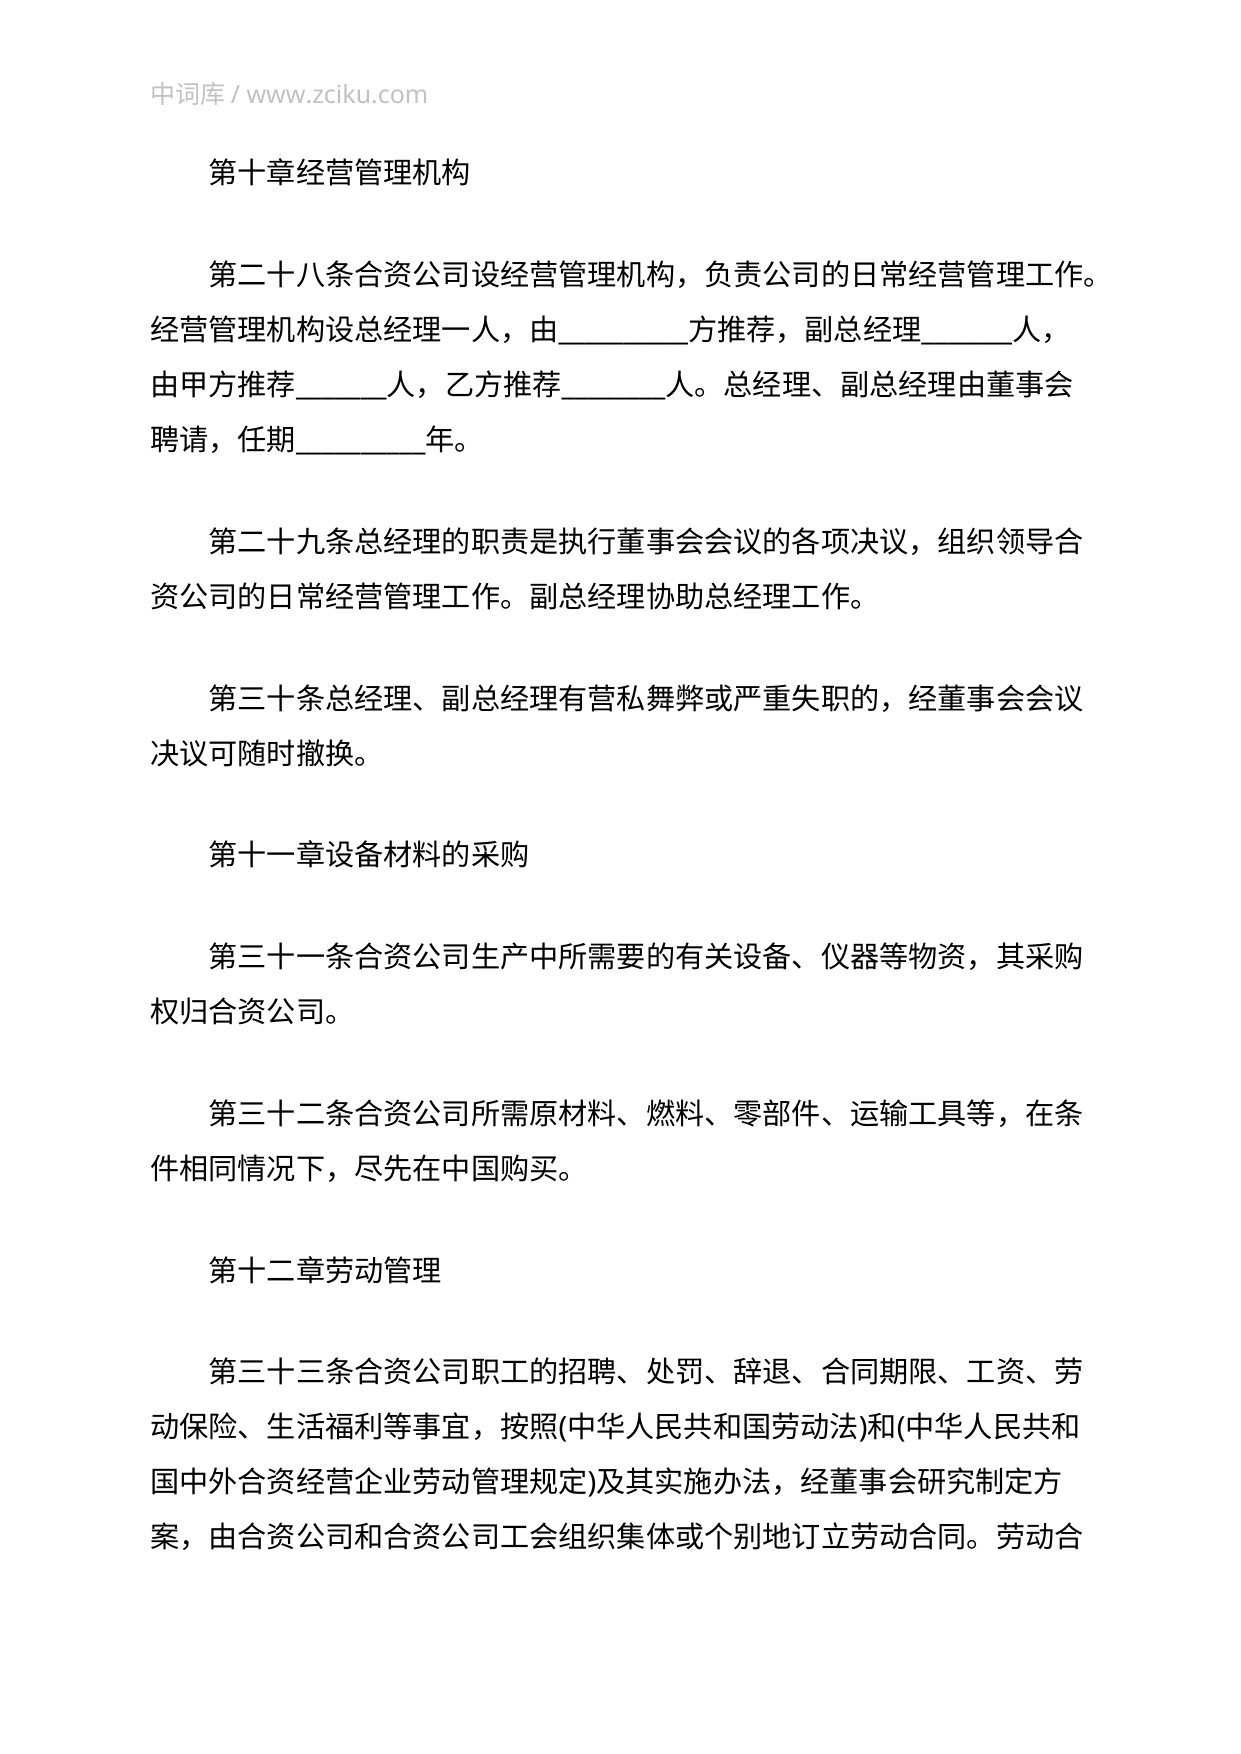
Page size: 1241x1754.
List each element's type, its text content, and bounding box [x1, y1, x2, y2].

text 第十章经营管理机构 [150, 150, 1090, 192]
text 第二十八条合资公司设经营管理机构，负责公司的日常经营管理工作。经营管理机构设总经理一人，由__________方推荐，副总经理_______人，由甲方推荐_______人，乙方推荐________人。总经理、副总经理由董事会聘请，任期__________年。 [150, 252, 1090, 459]
text 第十二章劳动管理 [150, 1247, 1090, 1289]
text 第二十九条总经理的职责是执行董事会会议的各项决议，组织领导合资公司的日常经营管理工作。副总经理协助总经理工作。 [150, 519, 1090, 616]
text 第三十条总经理、副总经理有营私舞弊或严重失职的，经董事会会议决议可随时撤换。 [150, 675, 1090, 772]
text 第三十二条合资公司所需原材料、燃料、零部件、运输工具等，在条件相同情况下，尽先在中国购买。 [150, 1090, 1090, 1188]
text 第十一章设备材料的采购 [150, 832, 1090, 874]
text 第三十一条合资公司生产中所需要的有关设备、仪器等物资，其采购权归合资公司。 [150, 934, 1090, 1031]
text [150, 1349, 1090, 1556]
